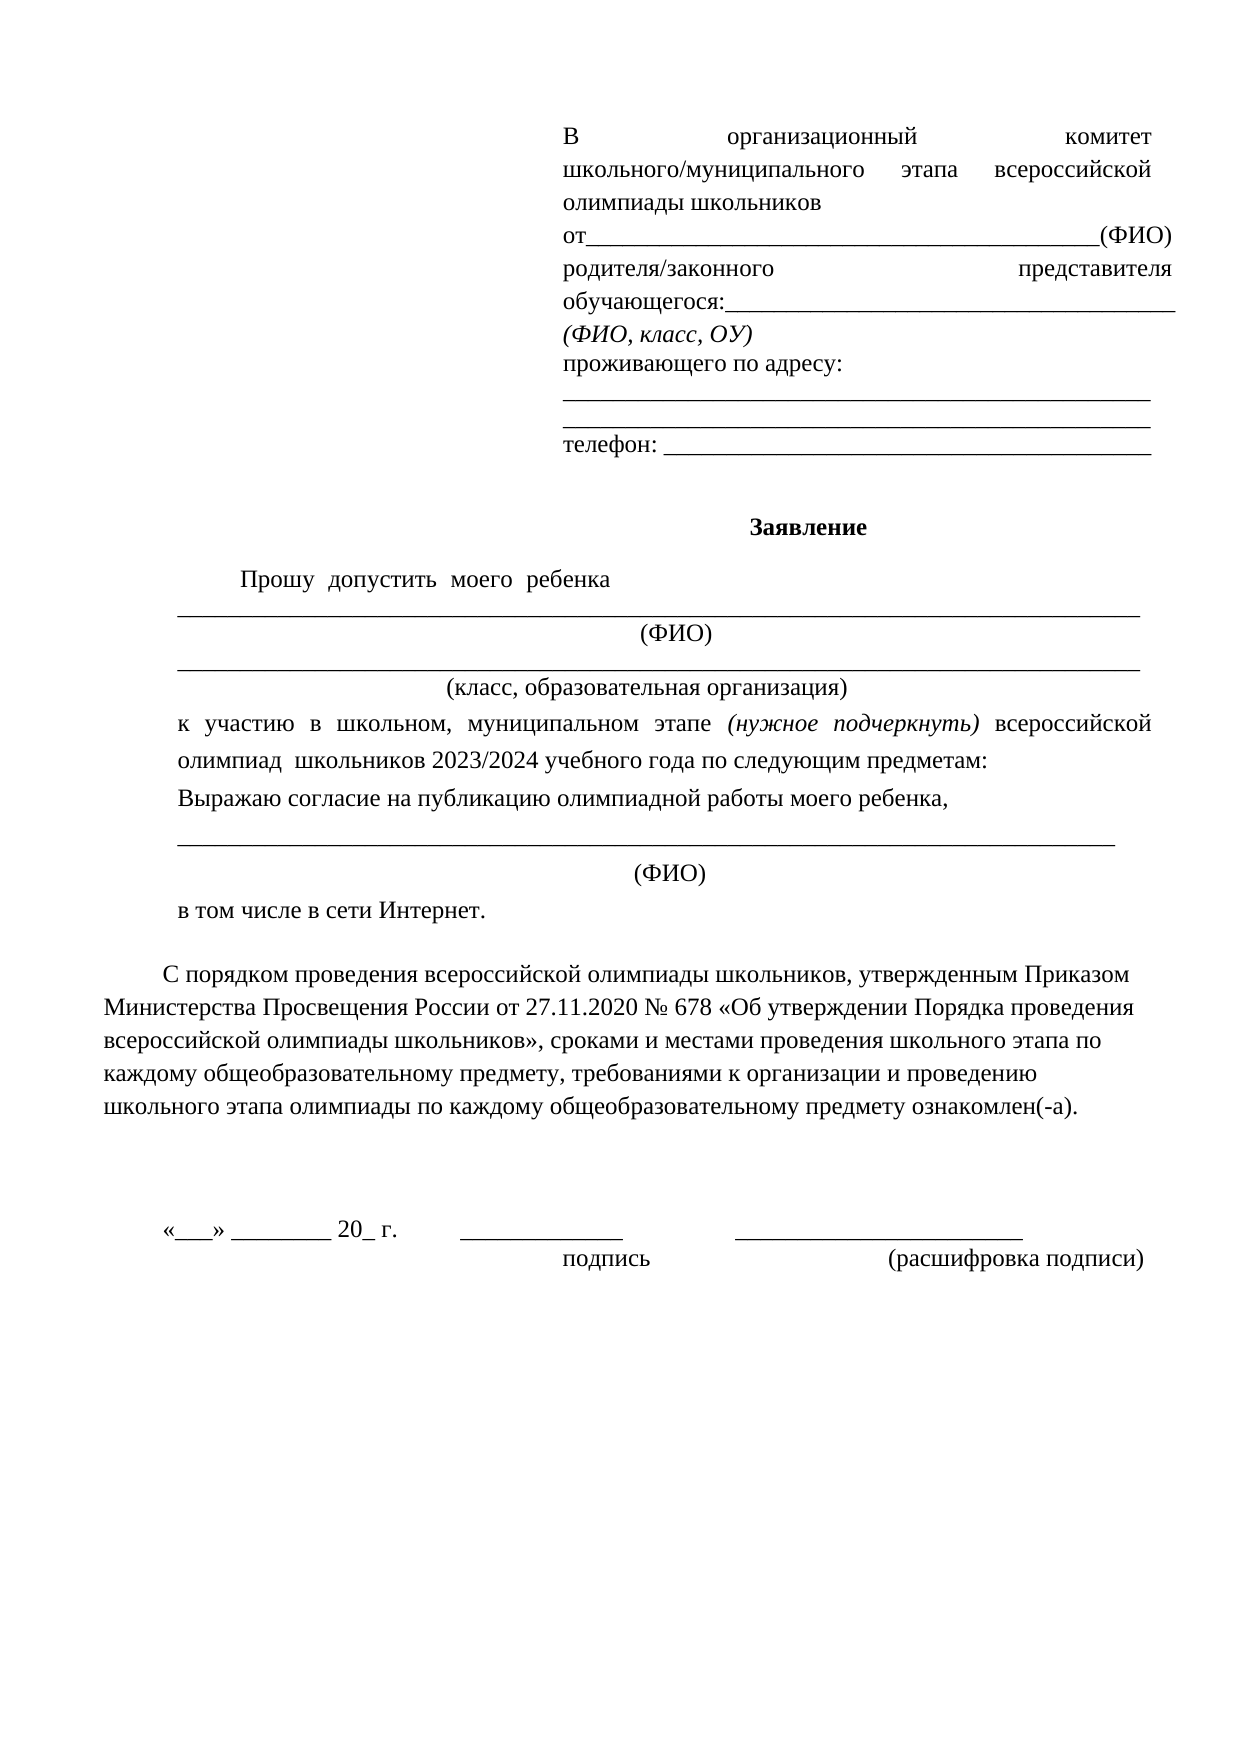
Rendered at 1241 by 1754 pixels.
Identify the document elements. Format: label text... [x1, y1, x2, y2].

text ___________________________________________________________________________ [177, 813, 1152, 851]
text к участию в школьном, муниципальном этапе (нужное подчеркнуть) всероссийской олимпиад школьников 2023/2024 учебного года по следующим предметам: [177, 701, 1152, 776]
text проживающего по адресу: [563, 349, 1152, 376]
text ______________________________________________________________________________________________ [563, 376, 1152, 431]
text в том числе в сети Интернет. [177, 888, 1152, 926]
text (класс, образовательная организация) [177, 674, 1152, 701]
text обучающегося: [563, 283, 1152, 316]
text Выражаю согласие на публикацию олимпиадной работы моего ребенка, [177, 776, 1152, 813]
text телефон: _______________________________________ [563, 431, 1152, 458]
text Заявление [177, 512, 1152, 541]
text (ФИО) [177, 620, 1152, 647]
text подпись (расшифровка подписи) [162, 1243, 1152, 1272]
text С порядком проведения всероссийской олимпиады школьников, утвержденным Приказом Министерства Просвещения России от 27.11.2020 № 678 «Об утверждении Порядка проведения всероссийской олимпиады школьников», сроками и местами проведения школьного этапа по каждому общеобразовательному предмету, требованиями к организации и проведению школьного этапа олимпиады по каждому общеобразовательному предмету ознакомлен(-а). [103, 959, 1152, 1120]
text Прошу допустить моего ребенка _____________________________________________________________________________ [177, 566, 1152, 620]
text _____________________________________________________________________________ [177, 647, 1152, 674]
text «___» ________ 20_ г. _____________ _______________________ [162, 1214, 1152, 1243]
text (ФИО) [177, 851, 1152, 888]
text родителя/законного представителя [563, 250, 1152, 283]
text (ФИО, класс, ОУ) [563, 316, 1152, 349]
text от (ФИО) [563, 217, 1152, 250]
text В организационный комитет школьного/муниципального этапа всероссийской олимпиады школьников [563, 118, 1152, 217]
